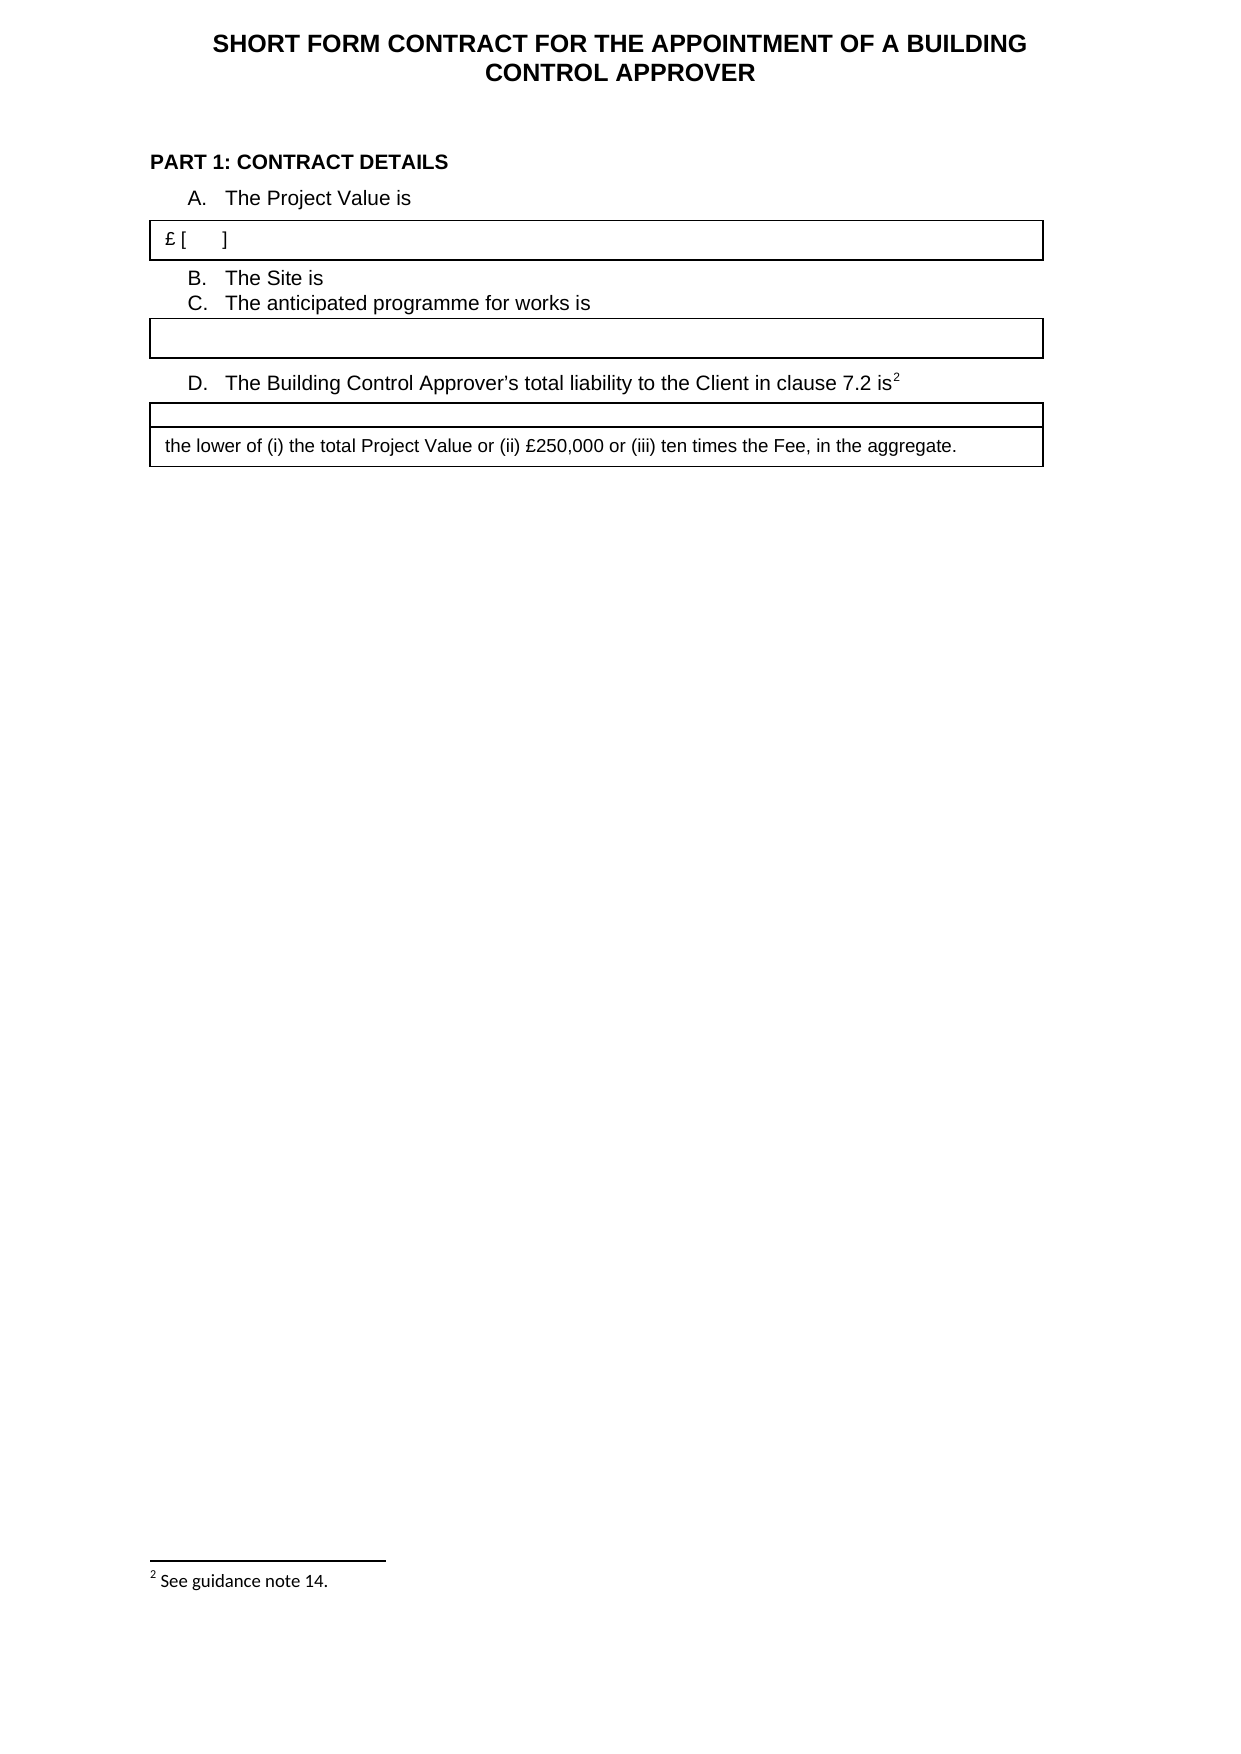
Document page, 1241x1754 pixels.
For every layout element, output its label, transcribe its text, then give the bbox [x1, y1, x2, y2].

list The Site is [187, 261, 994, 289]
list The anticipated programme for works is [187, 291, 994, 315]
list The Project Value is [187, 186, 994, 210]
list The Building Control Approver’s total liability to the Client in clause 7.2 is [187, 359, 994, 394]
text PART 1: CONTRACT DETAILS [150, 150, 994, 174]
